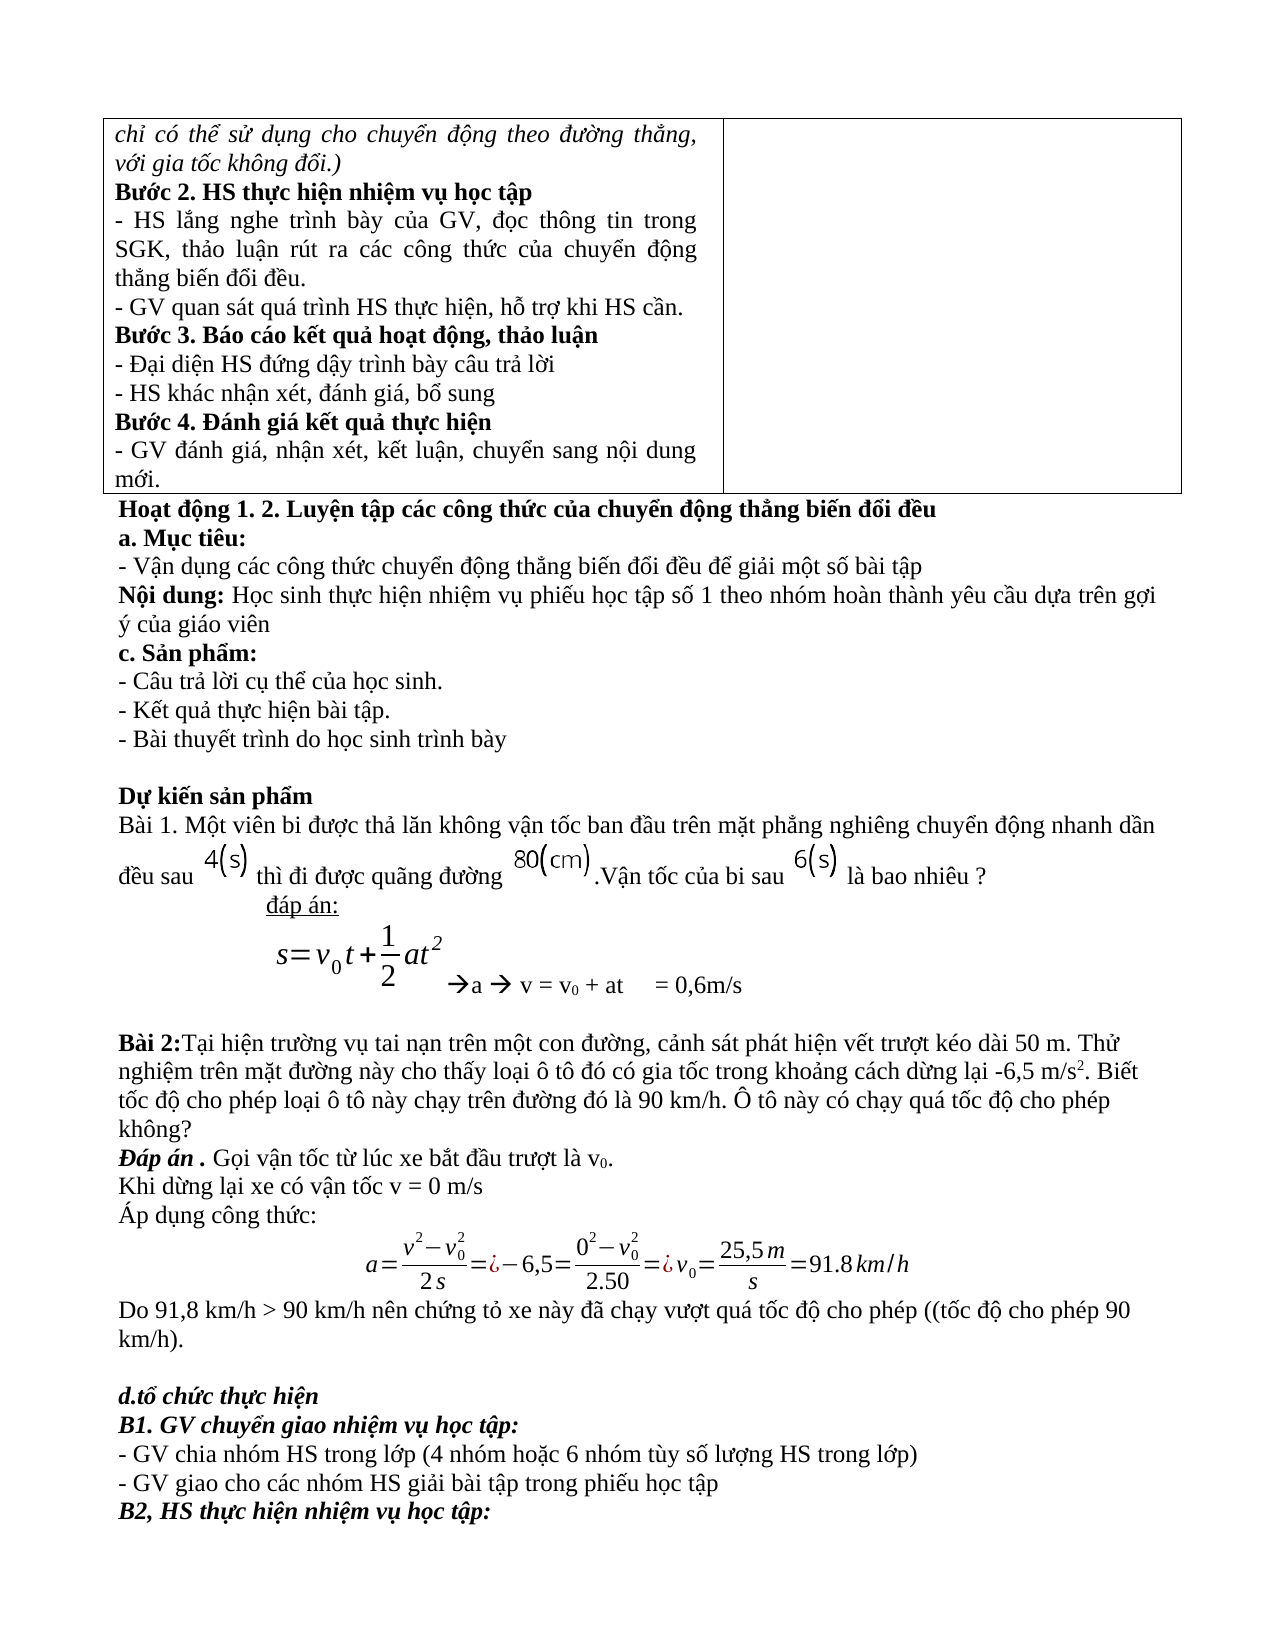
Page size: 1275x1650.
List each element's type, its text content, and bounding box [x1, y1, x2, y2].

text Do 91,8 km/h > 90 km/h nên chứng tỏ xe này đã chạy vượt quá tốc độ cho phép ((tốc độ cho phép 90 km/h). [118, 1295, 1142, 1353]
text - Kết quả thực hiện bài tập. [118, 695, 1157, 724]
text a v = v0 + at = 0,6m/s [118, 918, 1157, 999]
text d.tổ chức thực hiện [118, 1381, 1157, 1410]
text c. Sản phẩm: [118, 638, 1157, 666]
text B1. GV chuyển giao nhiệm vụ học tập: [118, 1410, 1157, 1439]
text Bài 2:Tại hiện trường vụ tai nạn trên một con đường, cảnh sát phát hiện vết trượt kéo dài 50 m. Thử nghiệm trên mặt đường này cho thấy loại ô tô đó có gia tốc trong khoảng cách dừng lại -6,5 m/s2. Biết tốc độ cho phép loại ô tô này chạy trên đường đó là 90 km/h. Ô tô này có chạy quá tốc độ cho phép không? [118, 1028, 1157, 1143]
text Hoạt động 1. 2. Luyện tập các công thức của chuyển động thẳng biến đổi đều [118, 494, 1157, 523]
text - Bài thuyết trình do học sinh trình bày [118, 724, 1157, 753]
text - GV giao cho các nhóm HS giải bài tập trong phiếu học tập [118, 1468, 1157, 1496]
text a. Mục tiêu: [118, 523, 1157, 551]
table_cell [104, 119, 723, 493]
list đáp án: [266, 890, 1157, 918]
text - Câu trả lời cụ thể của học sinh. [118, 666, 1157, 695]
text B2, HS thực hiện nhiệm vụ học tập: [118, 1496, 1157, 1525]
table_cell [724, 119, 1181, 493]
text Đáp án . Gọi vận tốc từ lúc xe bắt đầu trượt là v0. [118, 1143, 1142, 1171]
text Dự kiến sản phẩm [118, 781, 1157, 810]
text Khi dừng lại xe có vận tốc v = 0 m/s [118, 1171, 1142, 1200]
text Áp dụng công thức: [118, 1200, 1142, 1229]
text - Vận dụng các công thức chuyển động thẳng biến đổi đều để giải một số bài tập [118, 551, 1157, 580]
text Bài 1. Một viên bi được thả lăn không vận tốc ban đầu trên mặt phẳng nghiêng chuyển động nhanh dần đều sau thì đi được quãng đường .Vận tốc của bi sau là bao nhiêu ? [118, 810, 1157, 890]
text - GV chia nhóm HS trong lớp (4 nhóm hoặc 6 nhóm tùy số lượng HS trong lớp) [118, 1439, 1157, 1468]
text Nội dung: Học sinh thực hiện nhiệm vụ phiếu học tập số 1 theo nhóm hoàn thành yêu cầu dựa trên gợi ý của giáo viên [118, 580, 1157, 638]
